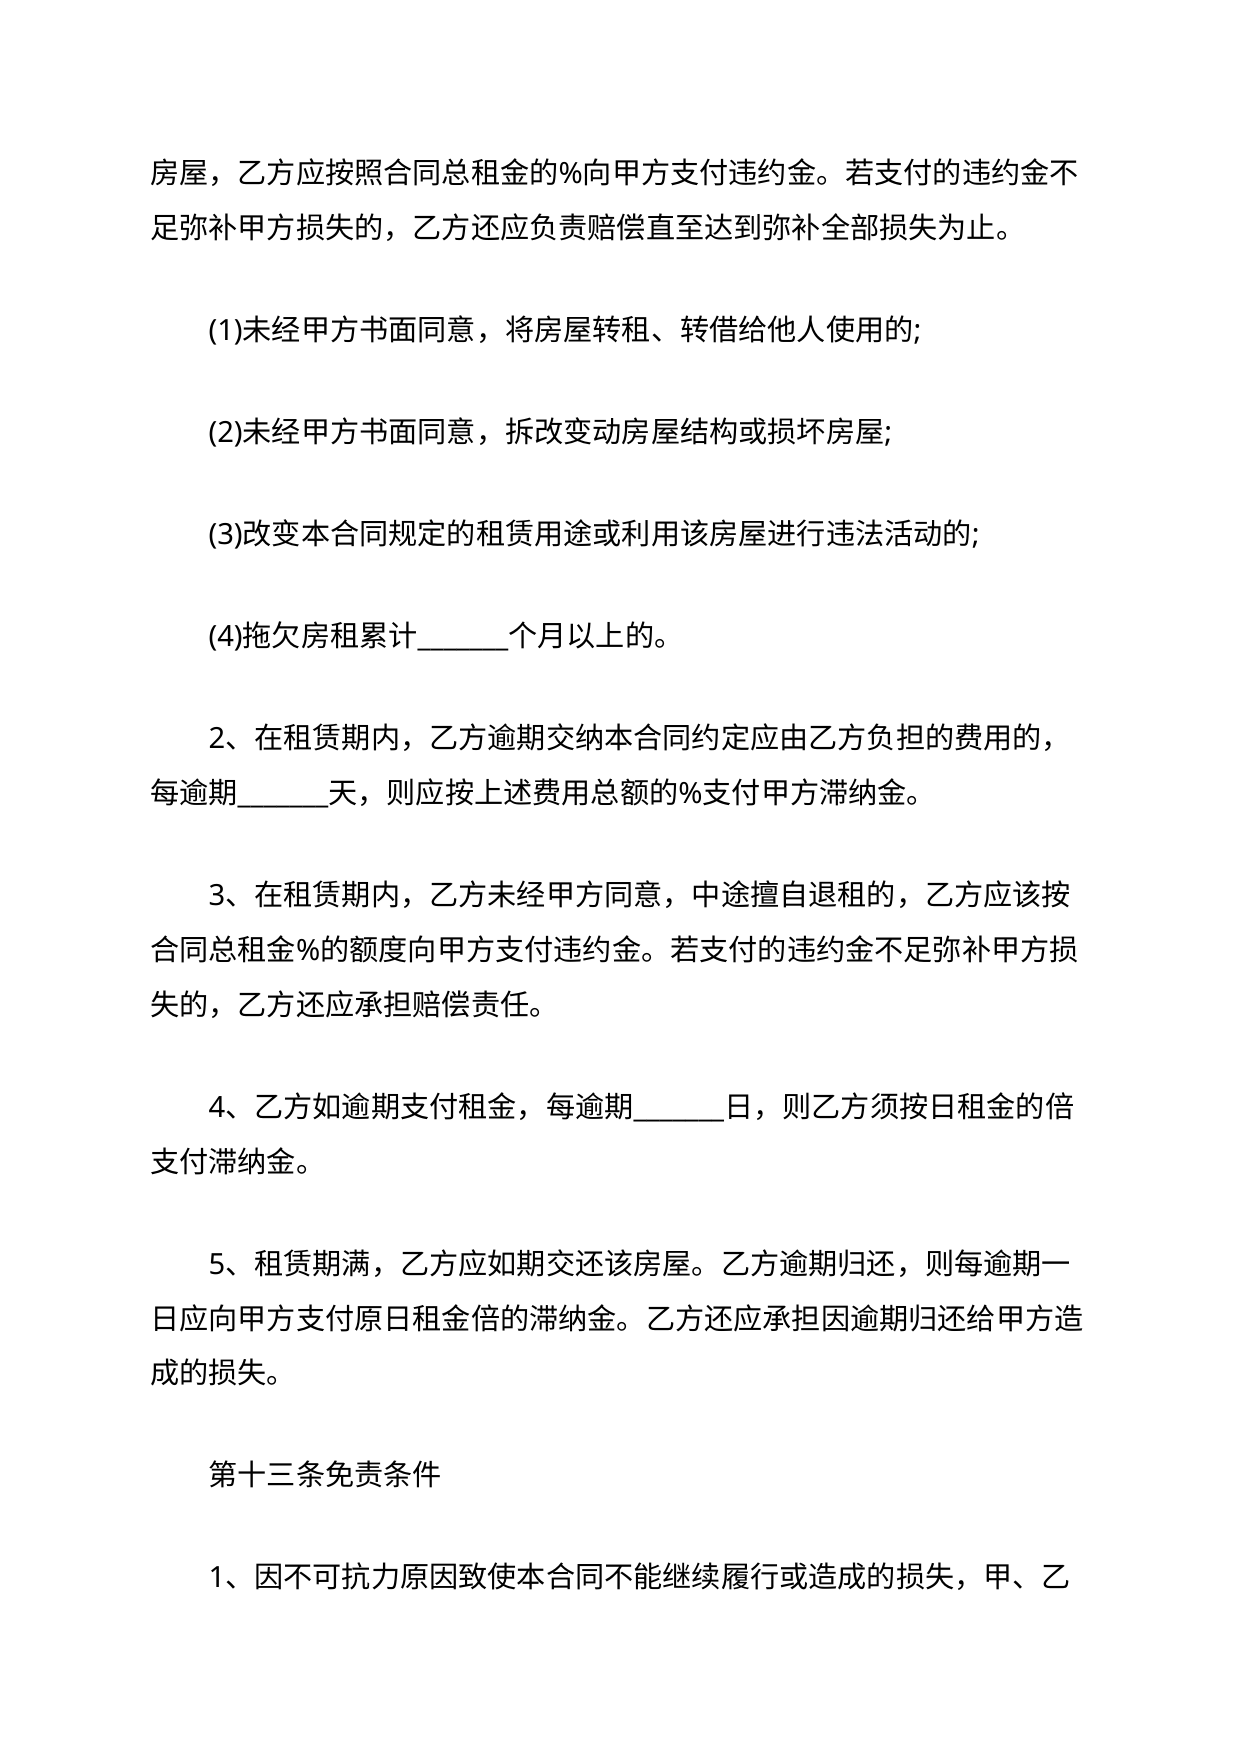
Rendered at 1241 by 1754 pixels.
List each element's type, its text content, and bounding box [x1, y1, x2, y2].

text (2)未经甲方书面同意，拆改变动房屋结构或损坏房屋; [150, 409, 1090, 451]
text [150, 150, 1090, 247]
text 4、乙方如逾期支付租金，每逾期_______日，则乙方须按日租金的倍支付滞纳金。 [150, 1083, 1090, 1181]
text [150, 1554, 1090, 1596]
text 5、租赁期满，乙方应如期交还该房屋。乙方逾期归还，则每逾期一日应向甲方支付原日租金倍的滞纳金。乙方还应承担因逾期归还给甲方造成的损失。 [150, 1240, 1090, 1392]
text (4)拖欠房租累计_______个月以上的。 [150, 613, 1090, 655]
text 第十三条免责条件 [150, 1452, 1090, 1494]
text (1)未经甲方书面同意，将房屋转租、转借给他人使用的; [150, 307, 1090, 349]
text 2、在租赁期内，乙方逾期交纳本合同约定应由乙方负担的费用的，每逾期_______天，则应按上述费用总额的%支付甲方滞纳金。 [150, 715, 1090, 812]
text 3、在租赁期内，乙方未经甲方同意，中途擅自退租的，乙方应该按合同总租金%的额度向甲方支付违约金。若支付的违约金不足弥补甲方损失的，乙方还应承担赔偿责任。 [150, 872, 1090, 1024]
text (3)改变本合同规定的租赁用途或利用该房屋进行违法活动的; [150, 511, 1090, 553]
